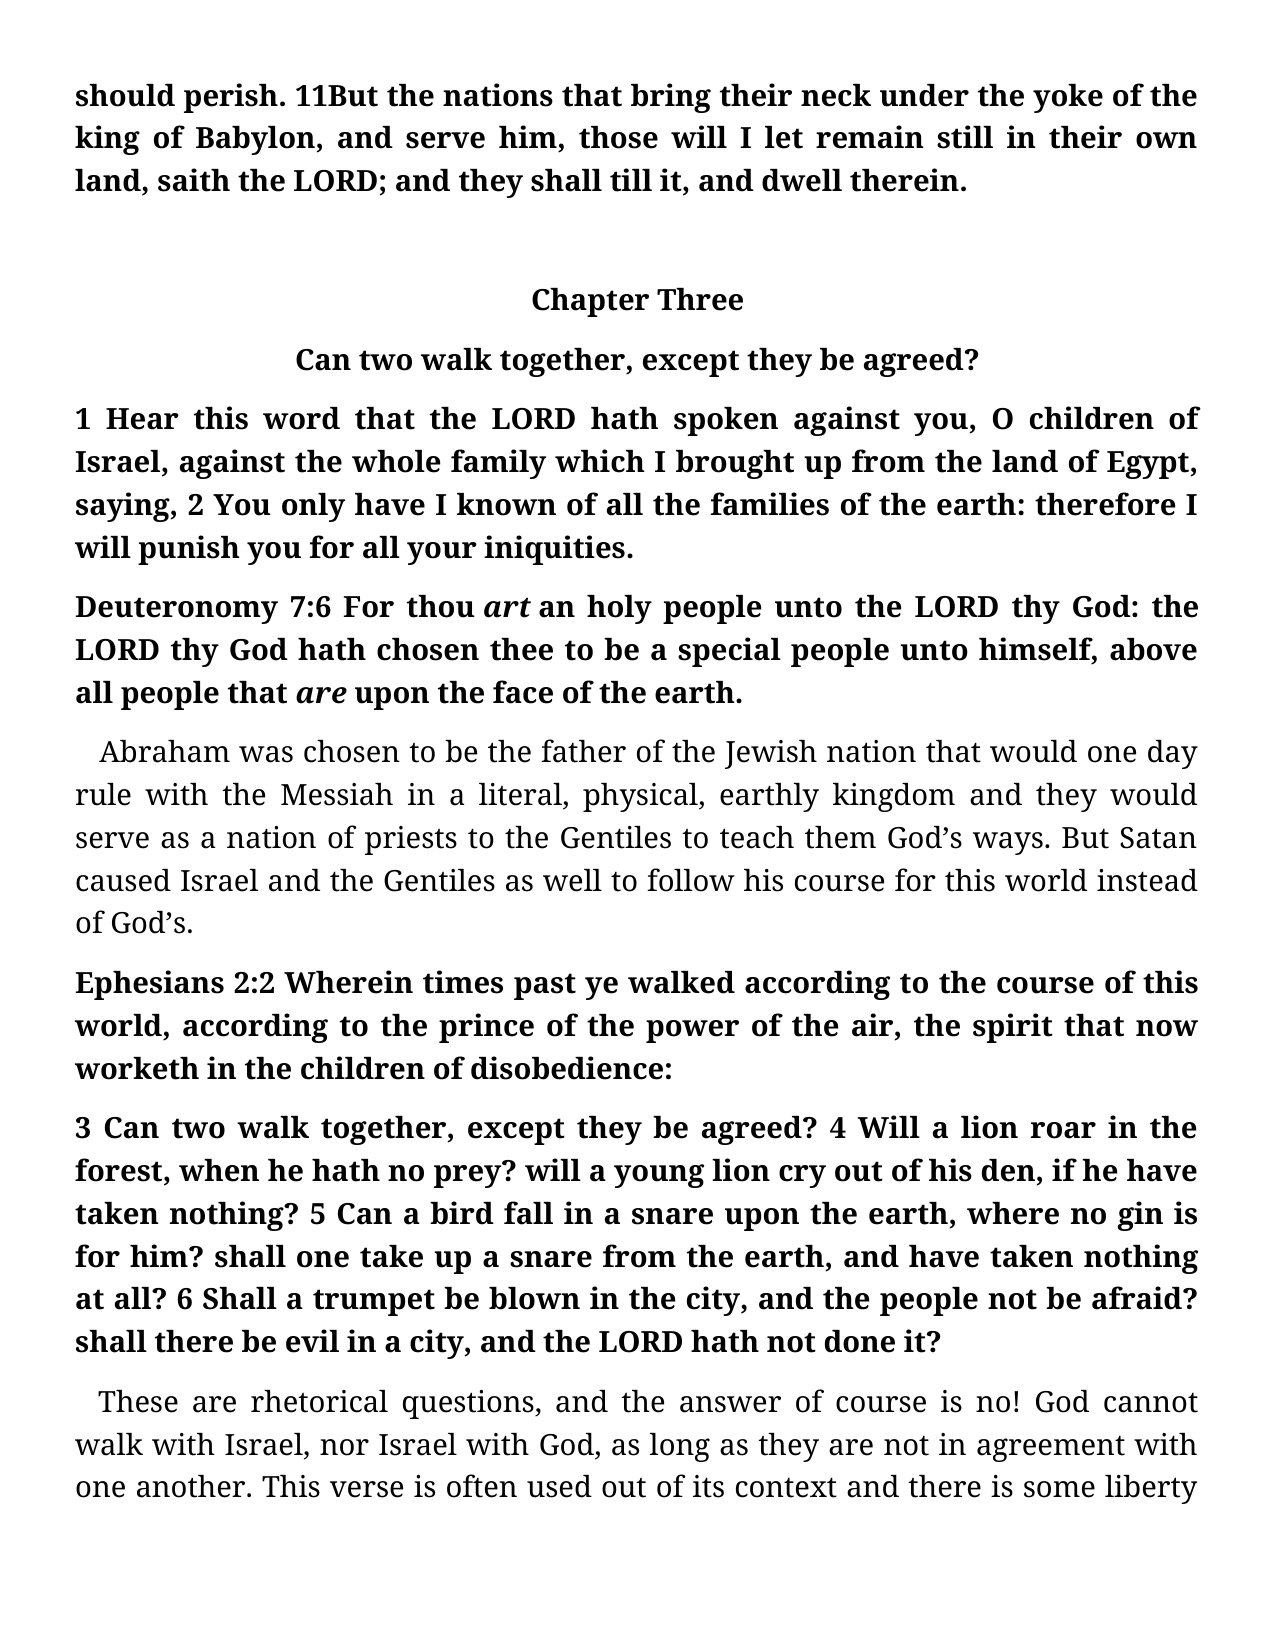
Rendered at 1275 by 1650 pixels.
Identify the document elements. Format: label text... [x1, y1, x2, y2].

text Chapter Three [75, 279, 1200, 319]
text 3 Can two walk together, except they be agreed? 4 Will a lion roar in the forest, when he hath no prey? will a young lion cry out of his den, if he have taken nothing? 5 Can a bird fall in a snare upon the earth, where no gin is for him? shall one take up a snare from the earth, and have taken nothing at all? 6 Shall a trumpet be blown in the city, and the people not be afraid? shall there be evil in a city, and the LORD hath not done it? [75, 1107, 1200, 1361]
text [75, 75, 1200, 200]
text Deuteronomy 7:6 For thou art an holy people unto the LORD thy God: the LORD thy God hath chosen thee to be a special people unto himself, above all people that are upon the face of the earth. [75, 586, 1200, 712]
text Abraham was chosen to be the father of the Jewish nation that would one day rule with the Messiah in a literal, physical, earthly kingdom and they would serve as a nation of priests to the Gentiles to teach them God’s ways. But Satan caused Israel and the Gentiles as well to follow his course for this world instead of God’s. [75, 732, 1200, 942]
text 1 Hear this word that the LORD hath spoken against you, O children of Israel, against the whole family which I brought up from the land of Egypt, saying, 2 You only have I known of all the families of the earth: therefore I will punish you for all your iniquities. [75, 398, 1200, 567]
text Can two walk together, except they be agreed? [75, 339, 1200, 379]
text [75, 1381, 1200, 1506]
text Ephesians 2:2 Wherein times past ye walked according to the course of this world, according to the prince of the power of the air, the spirit that now worketh in the children of disobedience: [75, 962, 1200, 1088]
